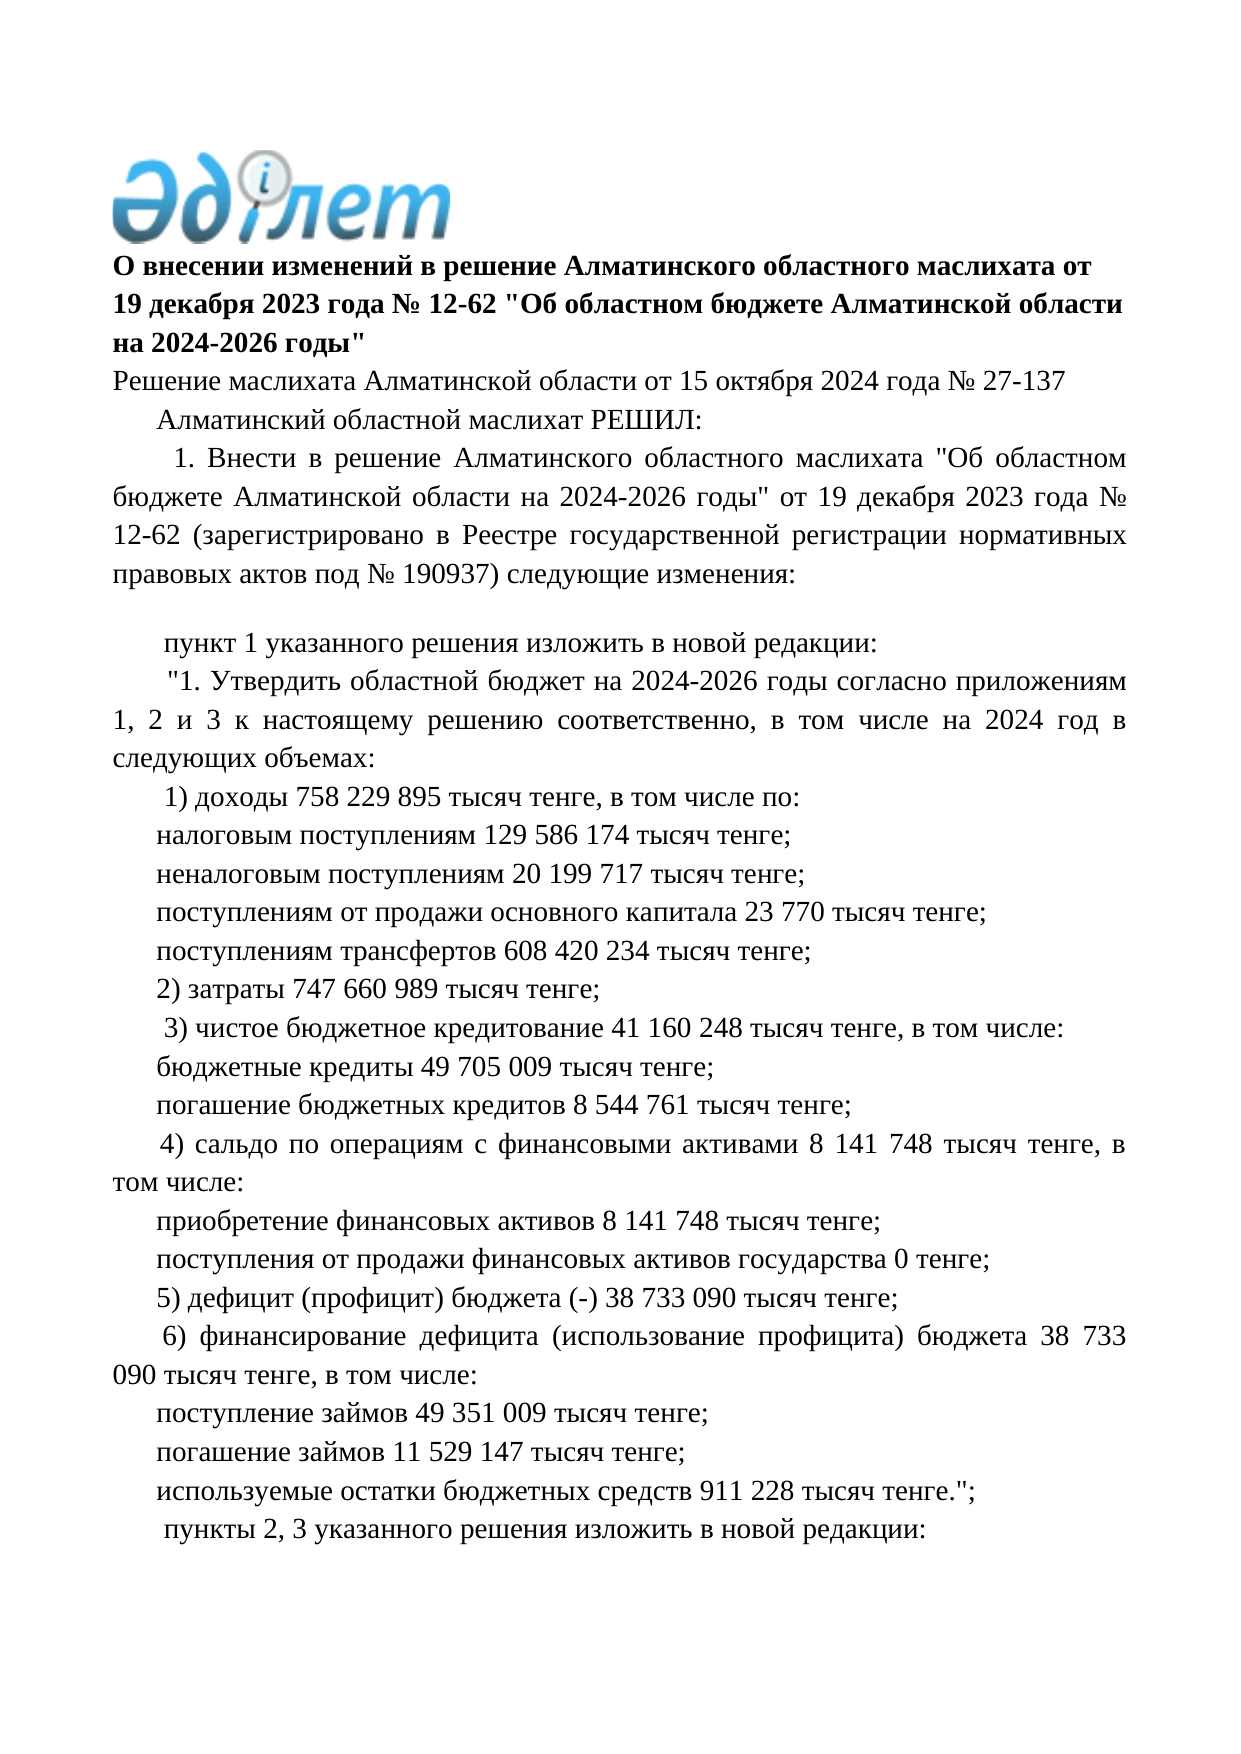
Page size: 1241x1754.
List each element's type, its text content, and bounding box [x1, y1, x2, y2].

text бюджетные кредиты 49 705 009 тысяч тенге; [112, 1049, 1128, 1082]
text используемые остатки бюджетных средств 911 228 тысяч тенге."; [112, 1473, 1128, 1506]
text поступления от продажи финансовых активов государства 0 тенге; [112, 1241, 1128, 1275]
text приобретение финансовых активов 8 141 748 тысяч тенге; [112, 1203, 1128, 1236]
text Решение маслихата Алматинской области от 15 октября 2024 года № 27-137 [112, 363, 1128, 397]
text 1) доходы 758 229 895 тысяч тенге, в том числе по: [112, 779, 1128, 812]
text поступление займов 49 351 009 тысяч тенге; [112, 1396, 1128, 1429]
text 4) сальдо по операциям с финансовыми активами 8 141 748 тысяч тенге, в том числе: [112, 1126, 1128, 1198]
picture [112, 150, 451, 244]
text погашение бюджетных кредитов 8 544 761 тысяч тенге; [112, 1087, 1128, 1121]
text 6) финансирование дефицита (использование профицита) бюджета 38 733 090 тысяч тенге, в том числе: [112, 1318, 1128, 1391]
text погашение займов 11 529 147 тысяч тенге; [112, 1434, 1128, 1468]
text 3) чистое бюджетное кредитование 41 160 248 тысяч тенге, в том числе: [112, 1010, 1128, 1044]
text О внесении изменений в решение Алматинского областного маслихата от 19 декабря 2023 года № 12-62 "Об областном бюджете Алматинской области на 2024-2026 годы" [112, 248, 1128, 358]
text Алматинский областной маслихат РЕШИЛ: [112, 402, 1128, 435]
text пункт 1 указанного решения изложить в новой редакции: [112, 625, 1128, 658]
text неналоговым поступлениям 20 199 717 тысяч тенге; [112, 856, 1128, 889]
text 5) дефицит (профицит) бюджета (-) 38 733 090 тысяч тенге; [112, 1280, 1128, 1313]
text пункты 2, 3 указанного решения изложить в новой редакции: [112, 1511, 1128, 1545]
text 1. Внести в решение Алматинского областного маслихата "Об областном бюджете Алматинской области на 2024-2026 годы" от 19 декабря 2023 года № 12-62 (зарегистрировано в Реестре государственной регистрации нормативных правовых актов под № 190937) следующие изменения: [112, 440, 1128, 589]
text "1. Утвердить областной бюджет на 2024-2026 годы согласно приложениям 1, 2 и 3 к настоящему решению соответственно, в том числе на 2024 год в следующих объемах: [112, 663, 1128, 774]
text 2) затраты 747 660 989 тысяч тенге; [112, 972, 1128, 1005]
text поступлениям трансфертов 608 420 234 тысяч тенге; [112, 933, 1128, 967]
text налоговым поступлениям 129 586 174 тысяч тенге; [112, 817, 1128, 851]
text поступлениям от продажи основного капитала 23 770 тысяч тенге; [112, 894, 1128, 928]
